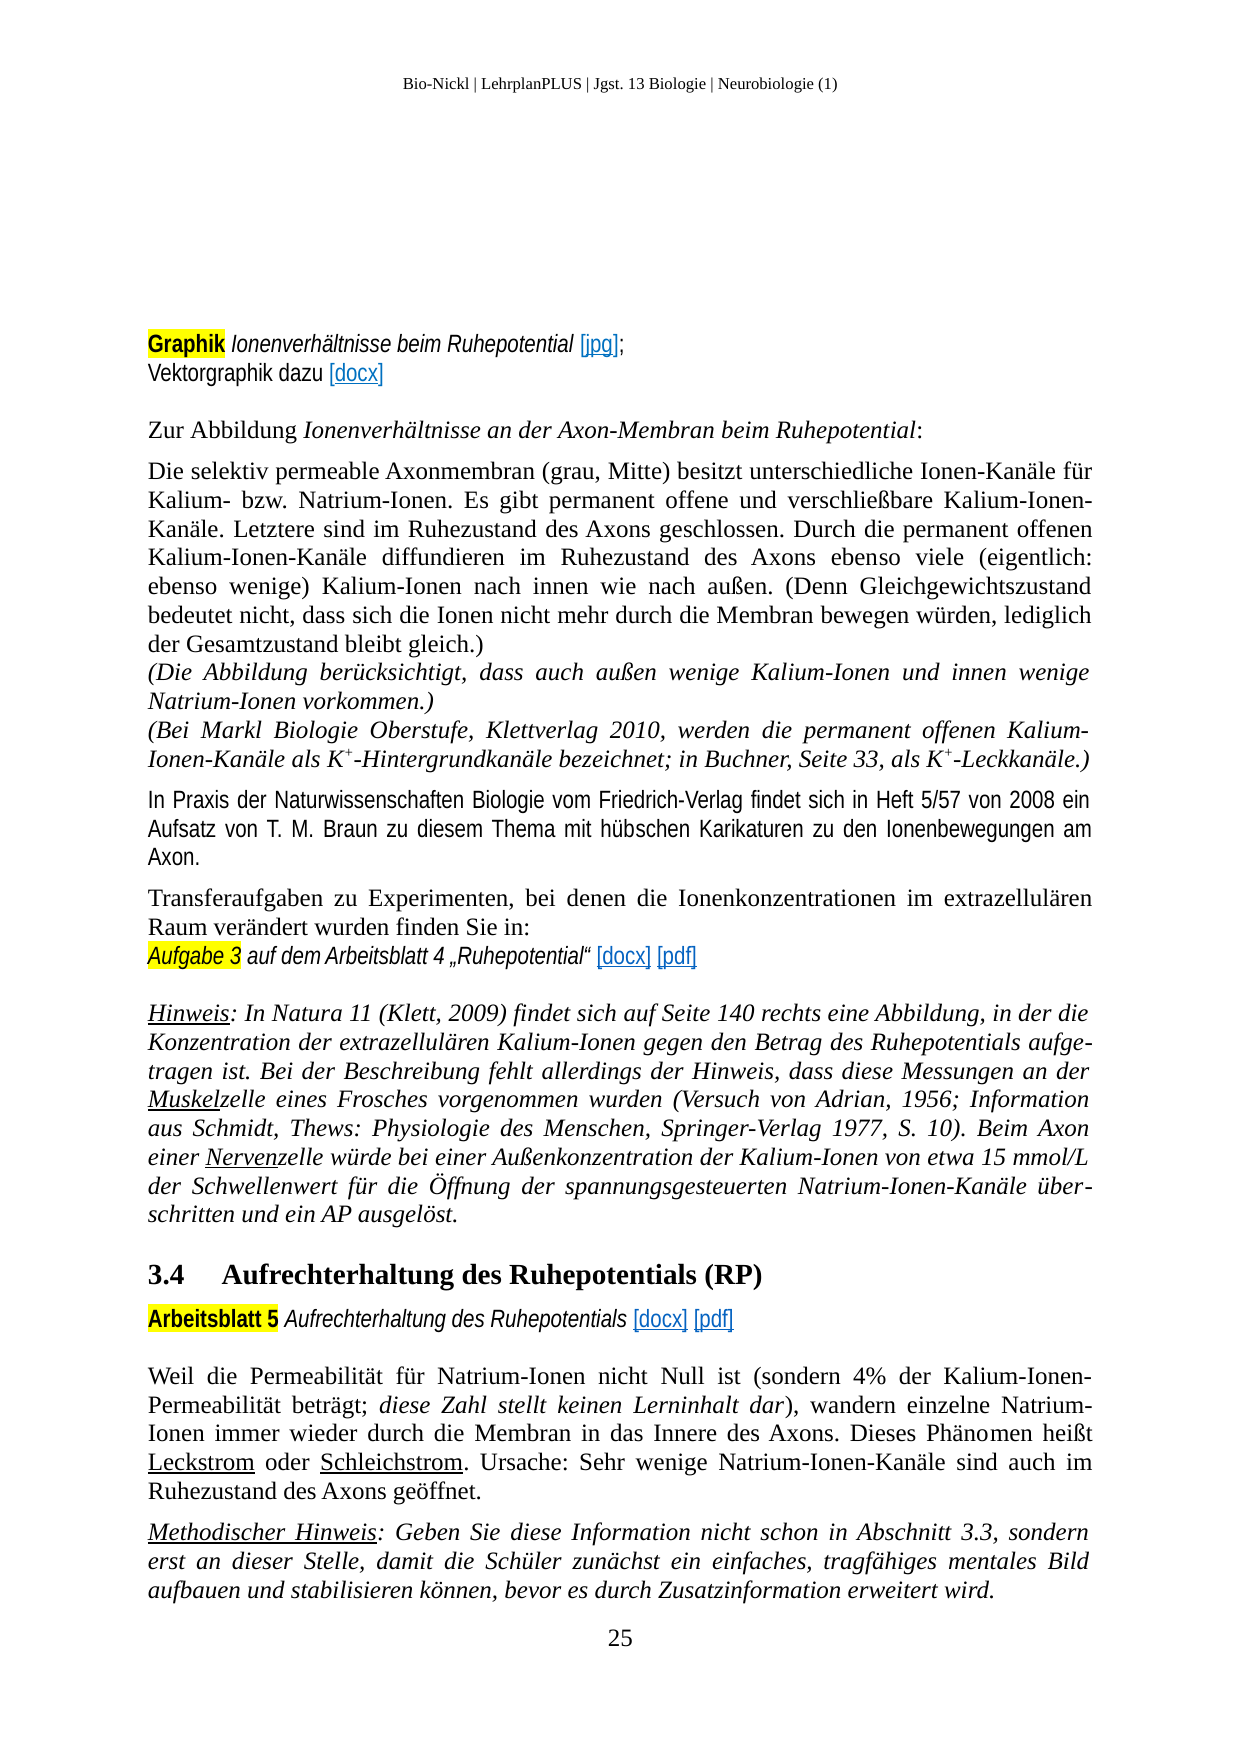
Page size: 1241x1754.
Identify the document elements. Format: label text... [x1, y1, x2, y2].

text Vektorgraphik dazu [docx] [148, 358, 1093, 386]
text Weil die Permeabilität für Natrium-Ionen nicht Null ist (sondern 4% der Kalium-Ionen-Permeabilität beträgt; diese Zahl stellt keinen Lerninhalt dar), wandern einzelne Natrium-Ionen immer wieder durch die Membran in das Innere des Axons. Dieses Phänomen heißt Leckstrom oder Schleichstrom. Ursache: Sehr wenige Natrium-Ionen-Kanäle sind auch im Ruhezustand des Axons geöffnet. [148, 1361, 1093, 1505]
text 3.4 Aufrechterhaltung des Ruhepotentials (RP) [148, 1257, 1093, 1291]
text In Praxis der Naturwissenschaften Biologie vom Friedrich-Verlag findet sich in Heft 5/57 von 2008 ein Aufsatz von T. M. Braun zu diesem Thema mit hübschen Karikaturen zu den Ionenbewegungen am Axon. [148, 785, 1093, 871]
text Methodischer Hinweis: Geben Sie diese Information nicht schon in Abschnitt 3.3, sondern erst an dieser Stelle, damit die Schüler zunächst ein einfaches, tragfähiges mentales Bild aufbauen und stabilisieren können, bevor es durch Zusatzinformation erweitert wird. [148, 1517, 1093, 1603]
text Hinweis: In Natura 11 (Klett, 2009) findet sich auf Seite 140 rechts eine Abbildung, in der die Konzentration der extrazellulären Kalium-Ionen gegen den Betrag des Ruhepotentials aufgetragen ist. Bei der Beschreibung fehlt allerdings der Hinweis, dass diese Messungen an der Muskelzelle eines Frosches vorgenommen wurden (Versuch von Adrian, 1956; Information aus Schmidt, Thews: Physiologie des Menschen, Springer-Verlag 1977, S. 10). Beim Axon einer Nervenzelle würde bei einer Außenkonzentration der Kalium-Ionen von etwa 15 mmol/L der Schwellenwert für die Öffnung der spannungsgesteuerten Natrium-Ionen-Kanäle überschritten und ein AP ausgelöst. [148, 998, 1093, 1228]
text Die selektiv permeable Axonmembran (grau, Mitte) besitzt unterschiedliche Ionen-Kanäle für Kalium- bzw. Natrium-Ionen. Es gibt permanent offene und verschließbare Kalium-Ionen-Kanäle. Letztere sind im Ruhezustand des Axons geschlossen. Durch die permanent offenen Kalium-Ionen-Kanäle diffundieren im Ruhezustand des Axons ebenso viele (eigentlich: ebenso wenige) Kalium-Ionen nach innen wie nach außen. (Denn Gleichgewichtszustand bedeutet nicht, dass sich die Ionen nicht mehr durch die Membran bewegen würden, lediglich der Gesamtzustand bleibt gleich.) [148, 456, 1093, 657]
text (Die Abbildung berücksichtigt, dass auch außen wenige Kalium-Ionen und innen wenige Natrium-Ionen vorkommen.) [148, 657, 1093, 715]
text Graphik Ionenverhältnisse beim Ruhepotential [jpg]; [225, 329, 1093, 358]
text Arbeitsblatt 5 Aufrechterhaltung des Ruhepotentials [docx] [pdf] [148, 1303, 1093, 1332]
text Aufgabe 3 auf dem Arbeitsblatt 4 „Ruhepotential“ [docx] [pdf] [241, 941, 1093, 969]
text Zur Abbildung Ionenverhältnisse an der Axon-Membran beim Ruhepotential: [148, 415, 1093, 444]
text Transferaufgaben zu Experimenten, bei denen die Ionenkonzentrationen im extrazellulären Raum verändert wurden finden Sie in: [148, 883, 1093, 941]
text (Bei Markl Biologie Oberstufe, Klettverlag 2010, werden die permanent offenen Kalium-Ionen-Kanäle als K+-Hintergrundkanäle bezeichnet; in Buchner, Seite 33, als K+-Leckkanäle.) [148, 715, 1093, 772]
